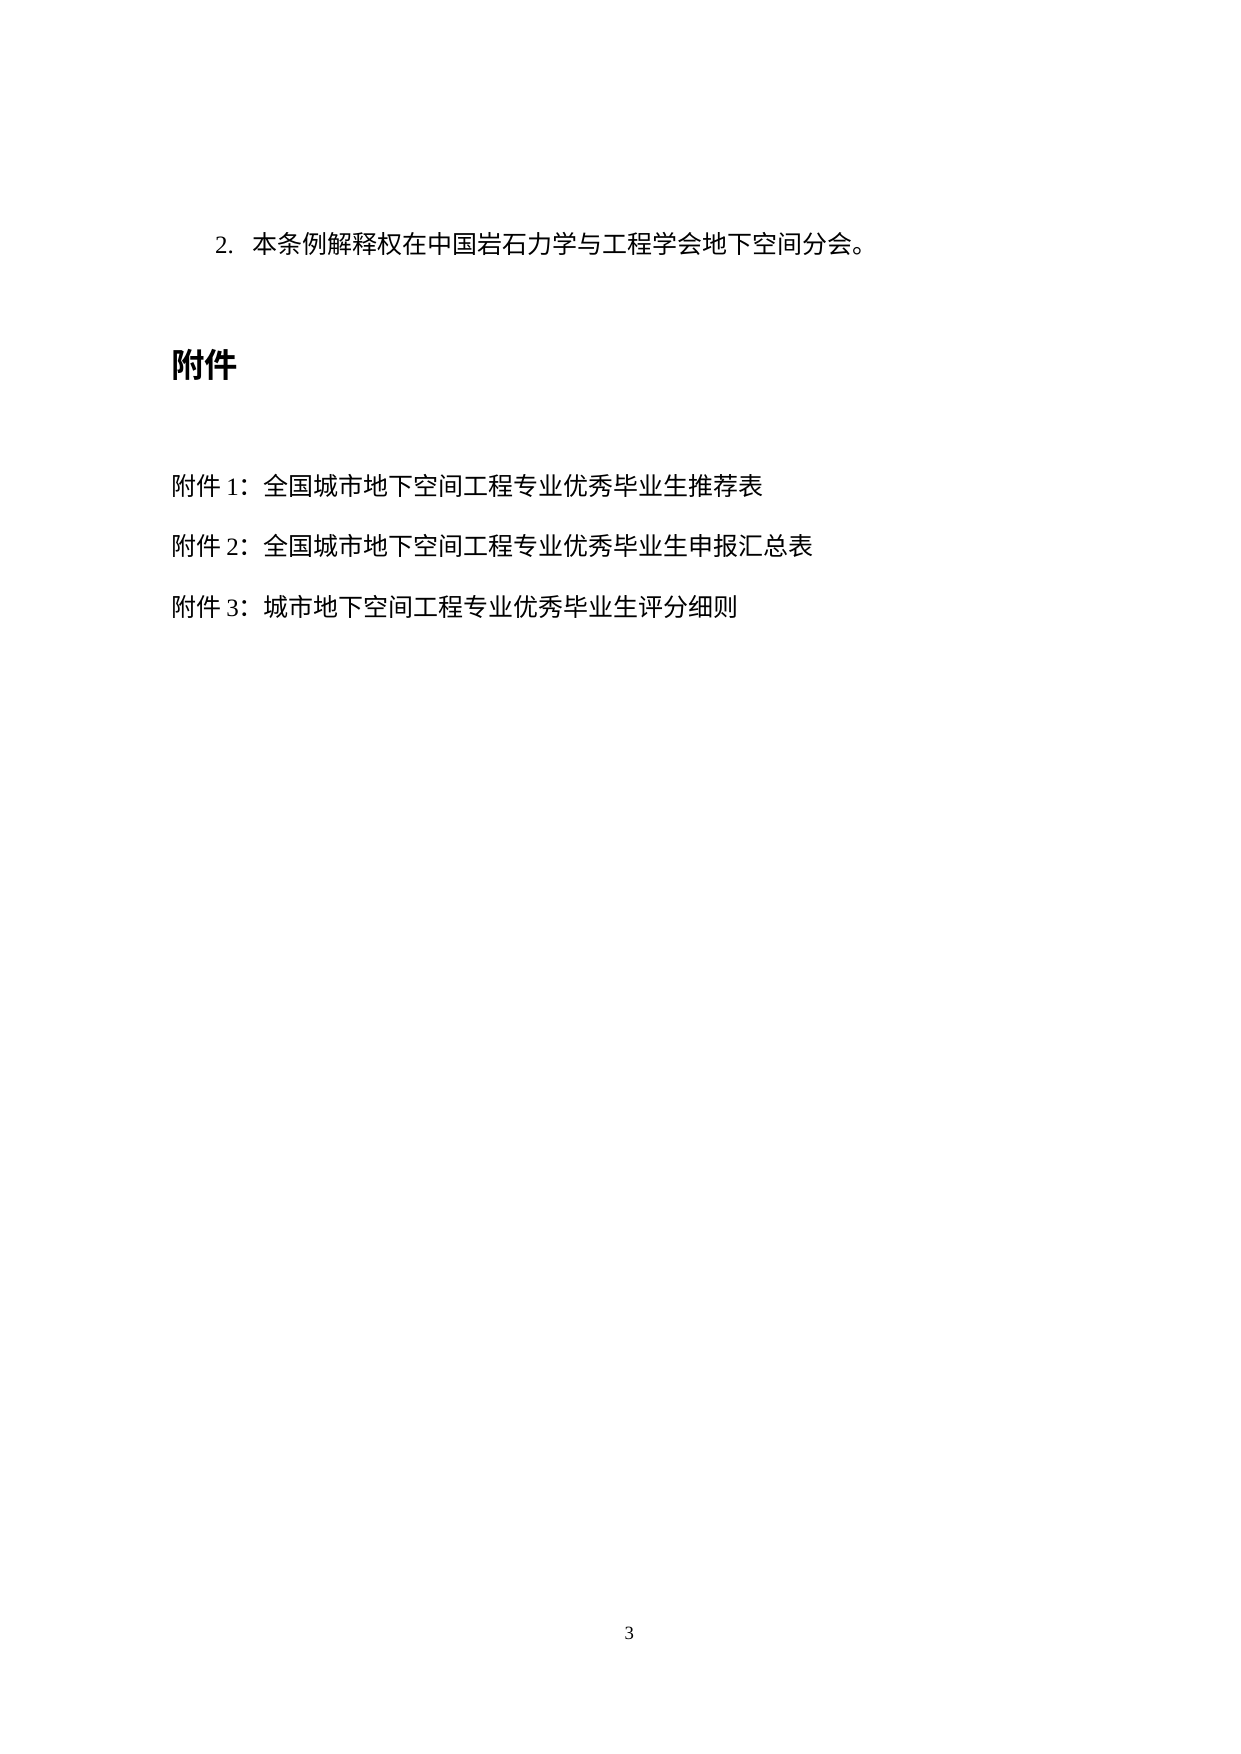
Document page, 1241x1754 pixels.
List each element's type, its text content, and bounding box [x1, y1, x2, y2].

text 附件2：全国城市地下空间工程专业优秀毕业生申报汇总表 [171, 514, 1087, 575]
text 附件 [171, 333, 1087, 394]
text 附件1：全国城市地下空间工程专业优秀毕业生推荐表 [171, 454, 1087, 514]
text 附件3：城市地下空间工程专业优秀毕业生评分细则 [171, 575, 1087, 635]
list 本条例解释权在中国岩石力学与工程学会地下空间分会。 [215, 212, 1087, 273]
